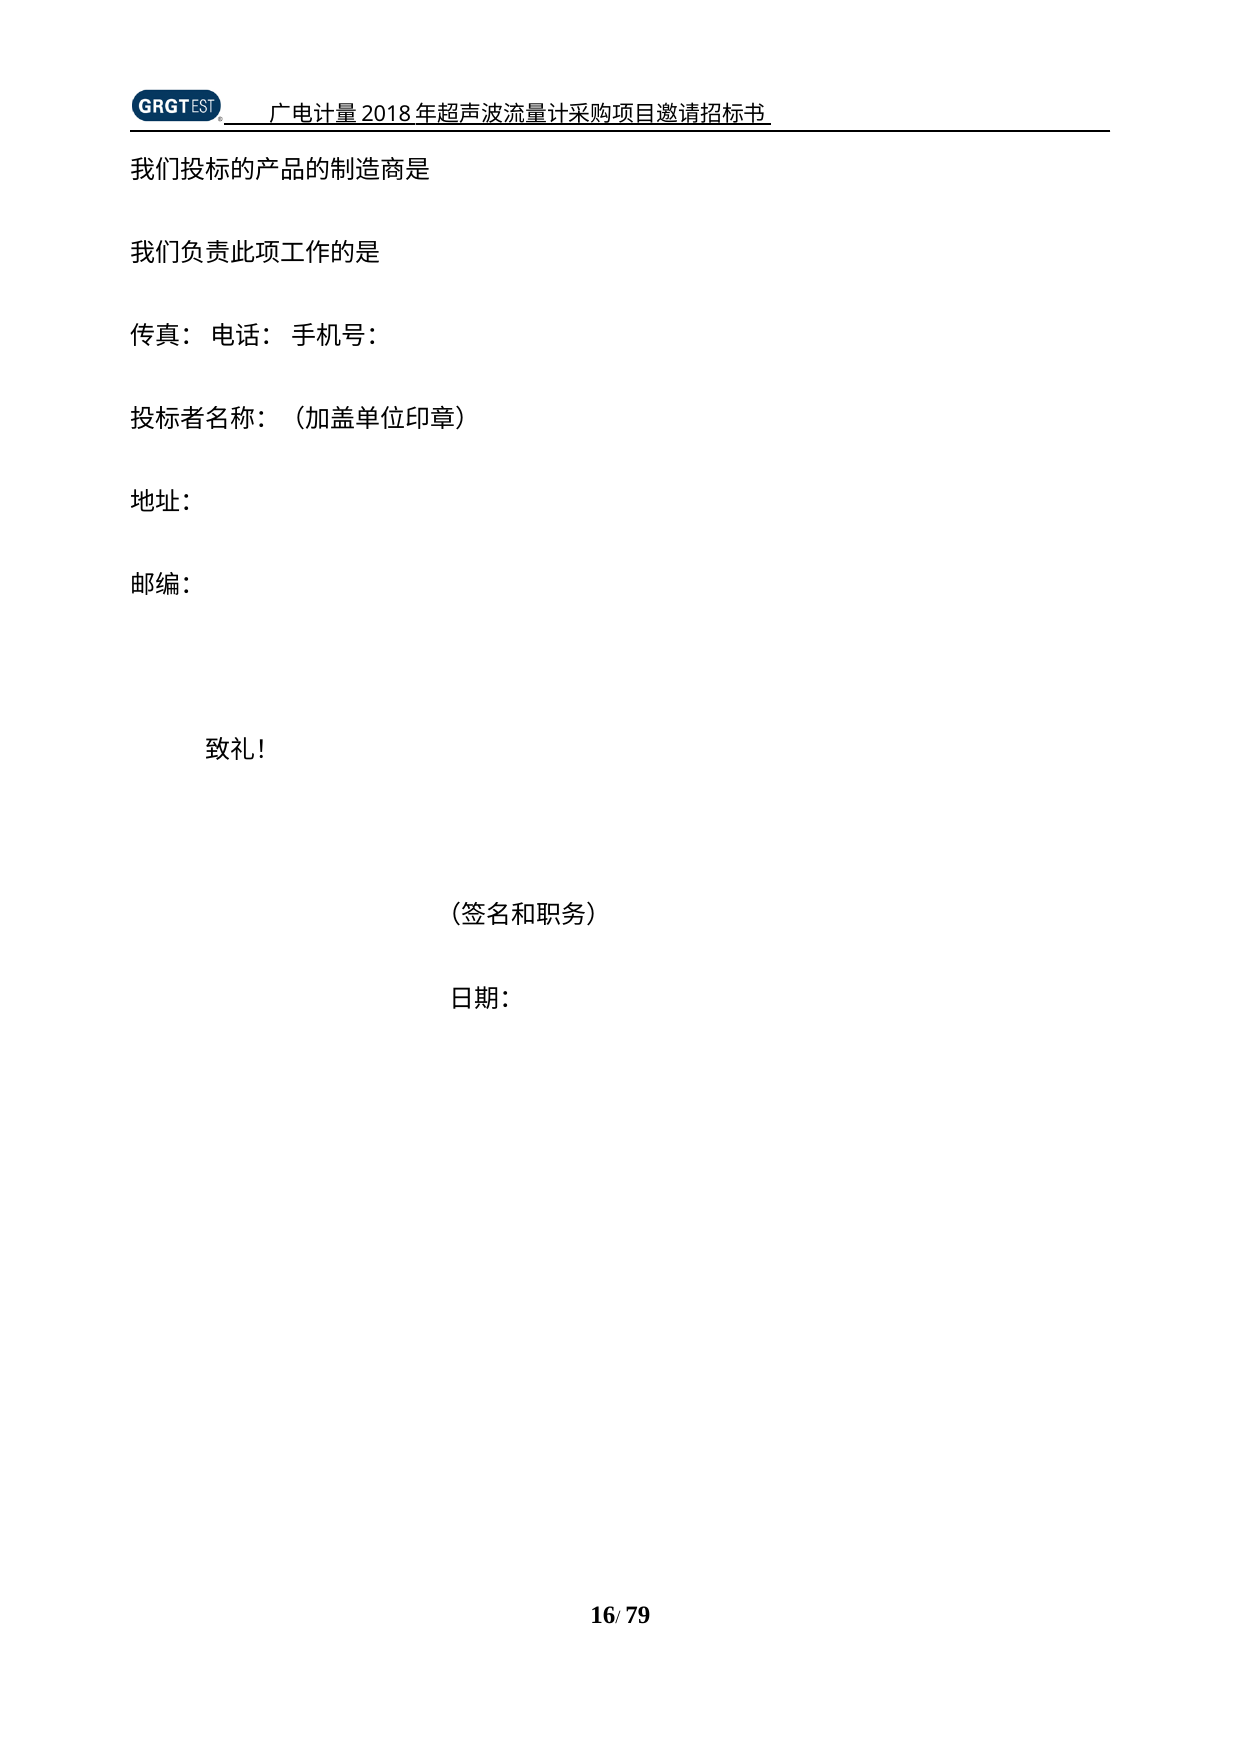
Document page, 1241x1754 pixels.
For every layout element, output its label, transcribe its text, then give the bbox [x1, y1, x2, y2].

text 致礼！ [130, 715, 1110, 780]
text 传真： 电话： 手机号： [130, 301, 1110, 366]
text 日期： [130, 964, 1110, 1029]
text 我们投标的产品的制造商是 [130, 135, 1110, 200]
text 投标者名称：（加盖单位印章） [130, 384, 1110, 449]
picture [129, 88, 224, 122]
text （签名和职务） [130, 881, 1110, 946]
text 邮编： [130, 550, 1110, 615]
text 地址： [130, 467, 1110, 532]
text 我们负责此项工作的是 [130, 218, 1110, 283]
